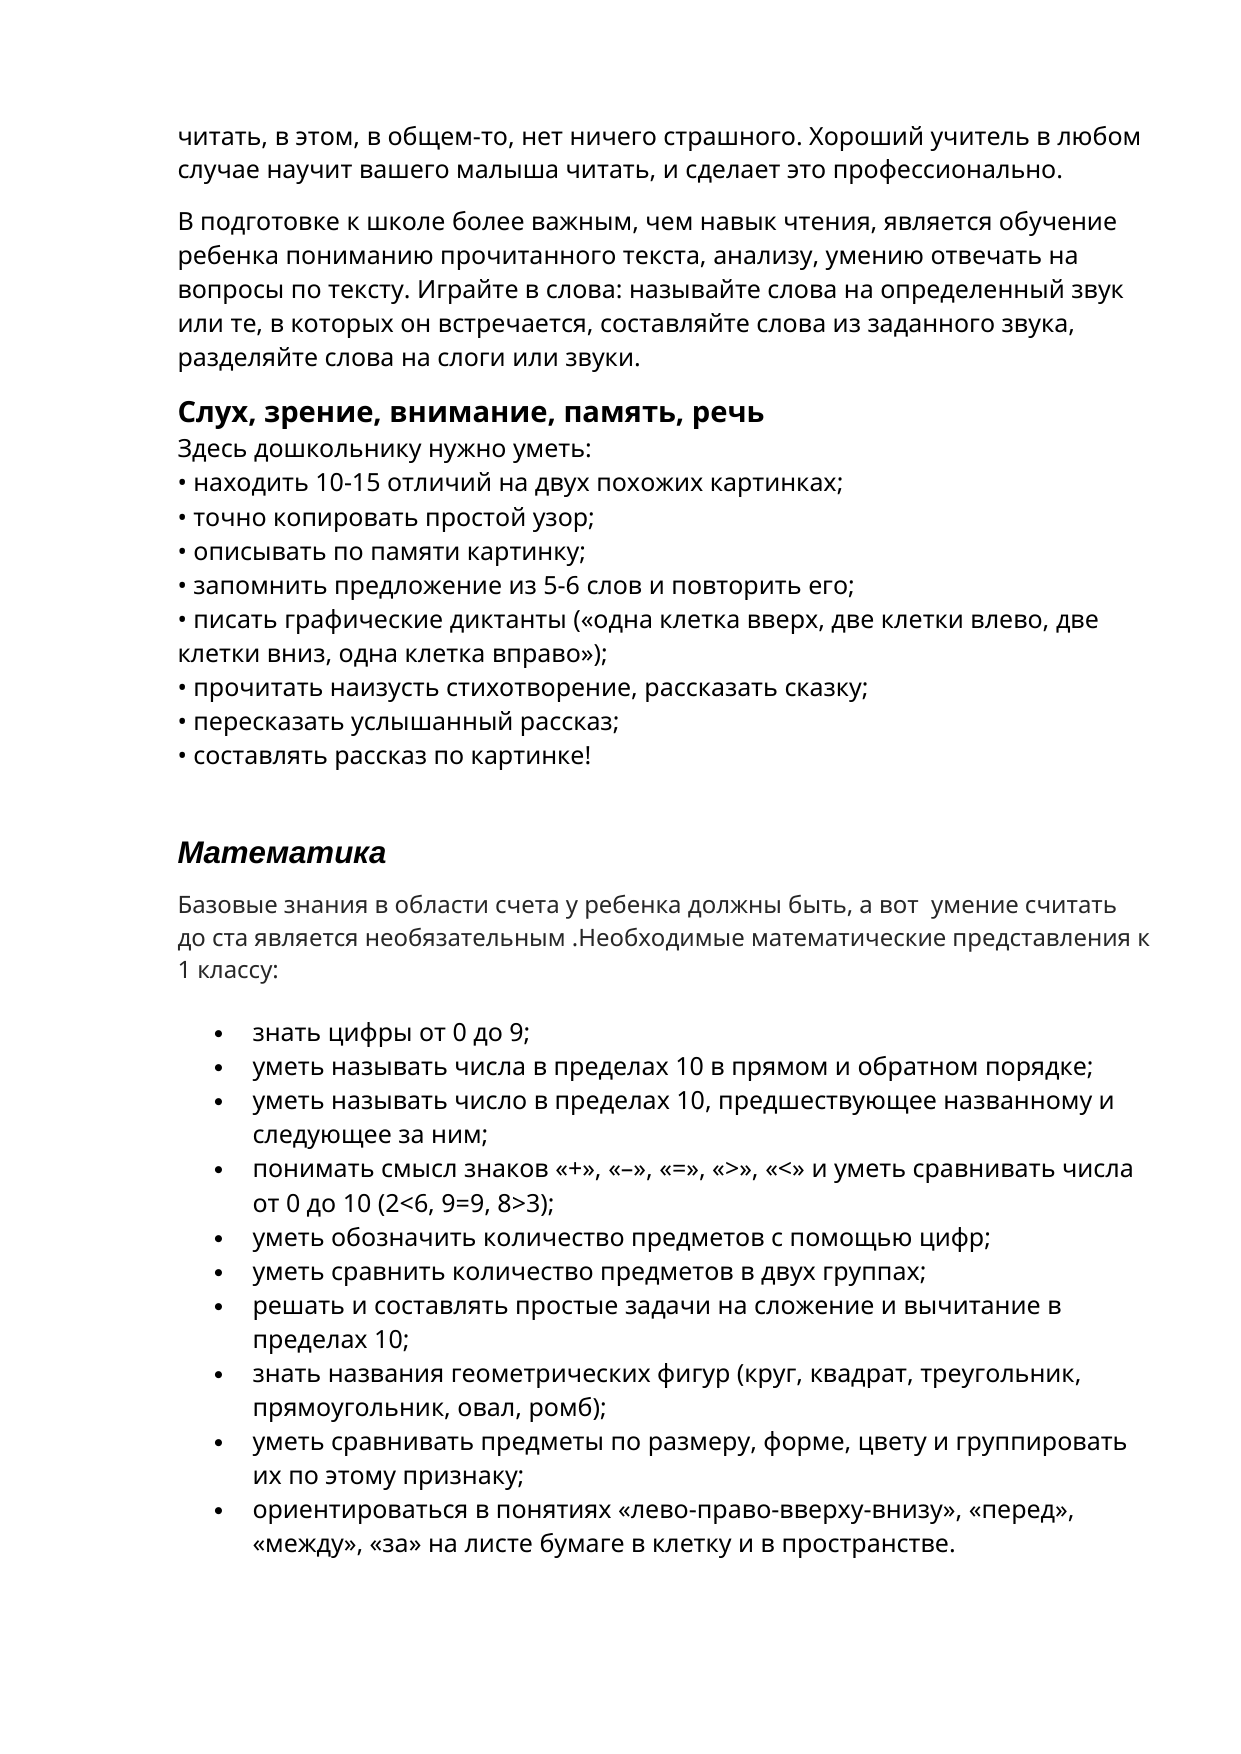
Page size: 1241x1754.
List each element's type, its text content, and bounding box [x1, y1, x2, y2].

text Слух, зрение, внимание, память, речь Здесь дошкольнику нужно уметь: • находить 10-15 отличий на двух похожих картинках; • точно копировать простой узор; • описывать по памяти картинку; • запомнить предложение из 5-6 слов и повторить его; • писать графические диктанты («одна клетка вверх, две клетки влево, две клетки вниз, одна клетка вправо»); • прочитать наизусть стихотворение, рассказать сказку; • пересказать услышанный рассказ; • составлять рассказ по картинке! [177, 391, 1152, 800]
list уметь называть число в пределах 10, предшествующее названному и следующее за ним; [215, 1083, 1152, 1151]
list уметь сравнить количество предметов в двух группах; [215, 1253, 1152, 1287]
text В подготовке к школе более важным, чем навык чтения, является обучение ребенка пониманию прочитанного текста, анализу, умению отвечать на вопросы по тексту. Играйте в слова: называйте слова на определенный звук или те, в которых он встречается, составляйте слова из заданного звука, разделяйте слова на слоги или звуки. [177, 204, 1152, 374]
list понимать смысл знаков «+», «–», «=», «>», «<» и уметь сравнивать числа от 0 до 10 (2<6, 9=9, 8>3); [215, 1151, 1152, 1219]
list ориентироваться в понятиях «лево-право-вверху-внизу», «перед», «между», «за» на листе бумаге в клетку и в пространстве. [215, 1492, 1152, 1560]
list уметь сравнивать предметы по размеру, форме, цвету и группировать их по этому признаку; [215, 1424, 1152, 1492]
list уметь называть числа в пределах 10 в прямом и обратном порядке; [215, 1049, 1152, 1083]
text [177, 118, 1152, 186]
list знать названия геометрических фигур (круг, квадрат, треугольник, прямоугольник, овал, ромб); [215, 1356, 1152, 1424]
list уметь обозначить количество предметов с помощью цифр; [215, 1219, 1152, 1253]
text Математика [177, 834, 1152, 871]
list решать и составлять простые задачи на сложение и вычитание в пределах 10; [215, 1287, 1152, 1356]
text Базовые знания в области счета у ребенка должны быть, а вот умение считать до ста является необязательным .Необходимые математические представления к 1 классу: [177, 888, 1152, 986]
list знать цифры от 0 до 9; [215, 1015, 1152, 1049]
